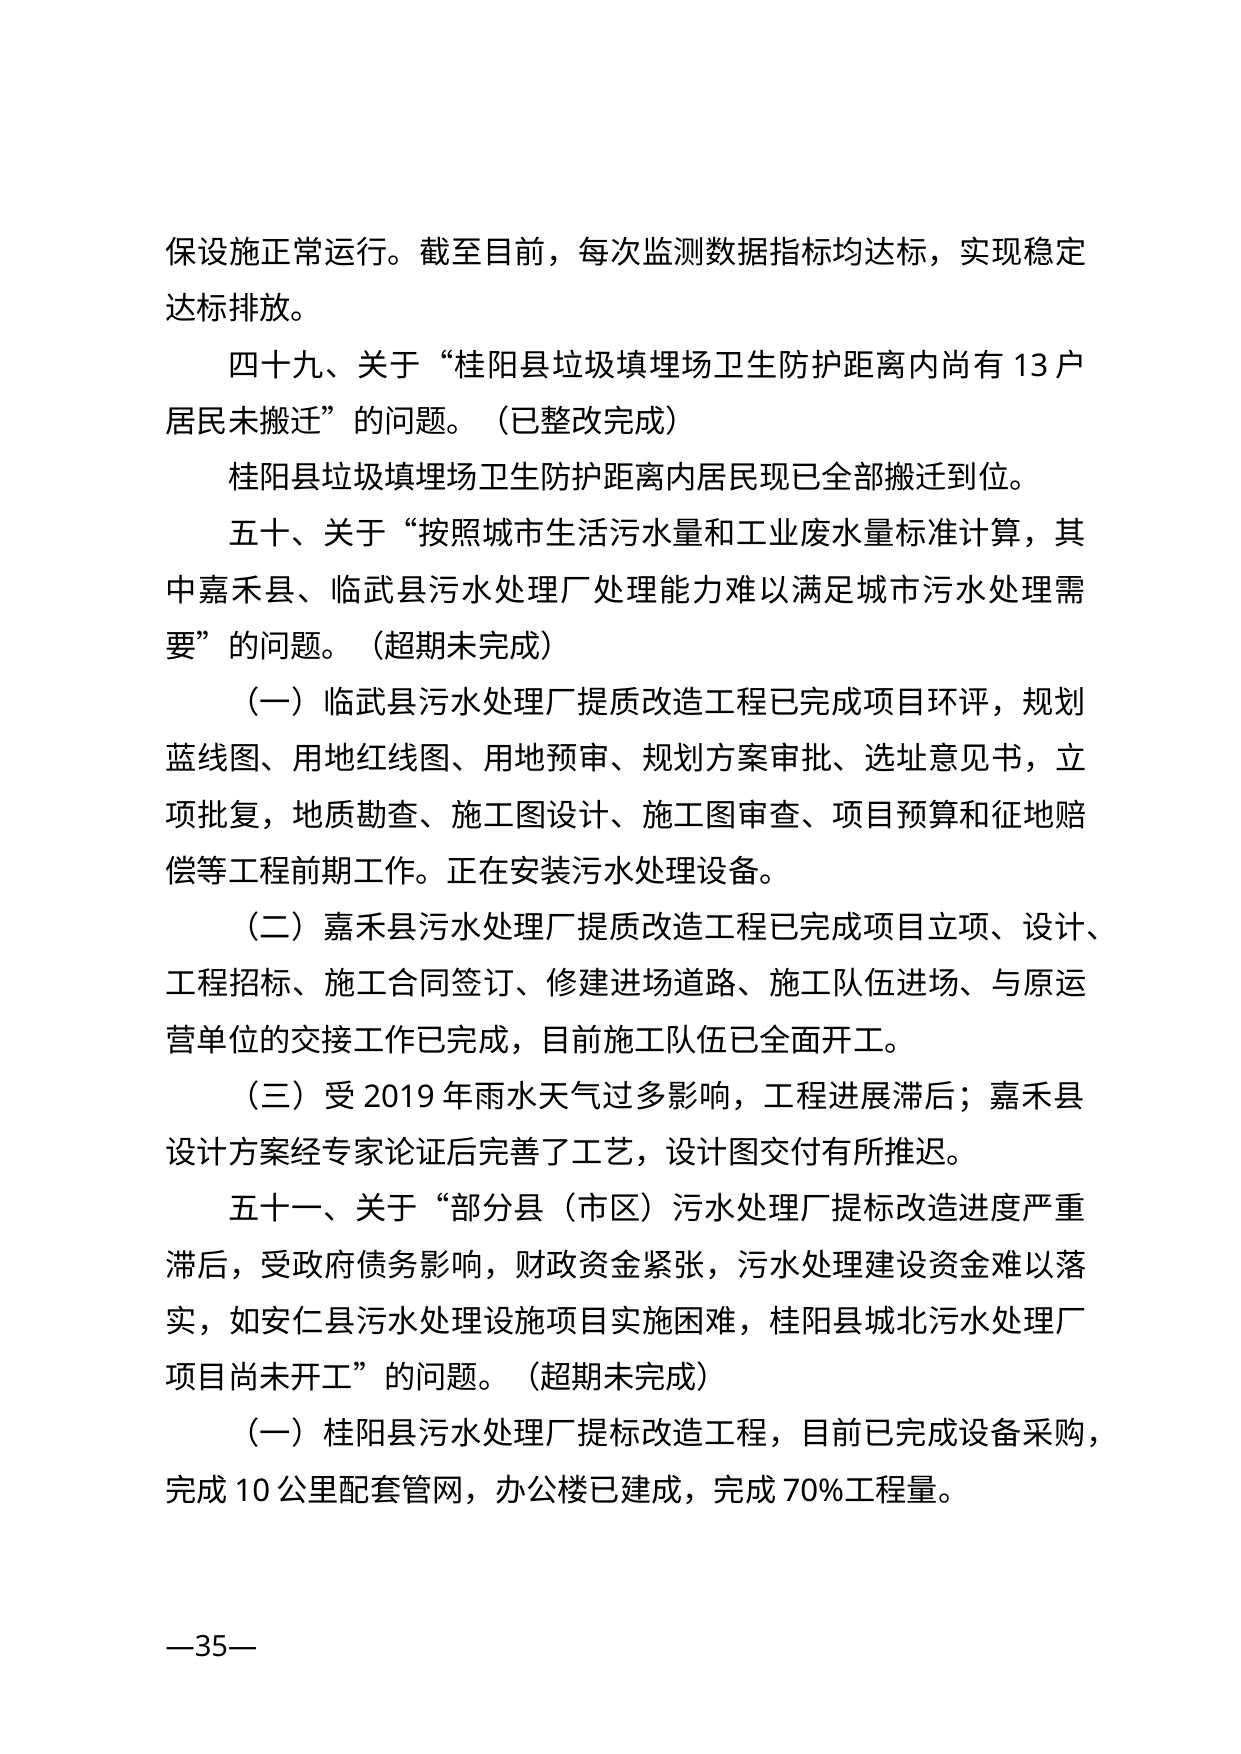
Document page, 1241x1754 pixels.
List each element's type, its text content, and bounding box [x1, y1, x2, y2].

text 五十一、关于“部分县（市区）污水处理厂提标改造进度严重滞后，受政府债务影响，财政资金紧张，污水处理建设资金难以落实，如安仁县污水处理设施项目实施困难，桂阳县城北污水处理厂项目尚未开工”的问题。（超期未完成） [165, 1175, 1087, 1400]
text （二）嘉禾县污水处理厂提质改造工程已完成项目立项、设计、工程招标、施工合同签订、修建进场道路、施工队伍进场、与原运营单位的交接工作已完成，目前施工队伍已全面开工。 [165, 893, 1087, 1062]
text 四十九、关于“桂阳县垃圾填埋场卫生防护距离内尚有13户居民未搬迁”的问题。（已整改完成） [165, 331, 1087, 443]
text （三）受2019年雨水天气过多影响，工程进展滞后；嘉禾县设计方案经专家论证后完善了工艺，设计图交付有所推迟。 [165, 1062, 1087, 1175]
text 桂阳县垃圾填埋场卫生防护距离内居民现已全部搬迁到位。 [165, 443, 1087, 500]
text （一）临武县污水处理厂提质改造工程已完成项目环评，规划蓝线图、用地红线图、用地预审、规划方案审批、选址意见书，立项批复，地质勘查、施工图设计、施工图审查、项目预算和征地赔偿等工程前期工作。正在安装污水处理设备。 [165, 668, 1087, 893]
text 五十、关于“按照城市生活污水量和工业废水量标准计算，其中嘉禾县、临武县污水处理厂处理能力难以满足城市污水处理需要”的问题。（超期未完成） [165, 500, 1087, 668]
text （一）桂阳县污水处理厂提标改造工程，目前已完成设备采购，完成10公里配套管网，办公楼已建成，完成70%工程量。 [165, 1400, 1087, 1512]
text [165, 218, 1087, 331]
